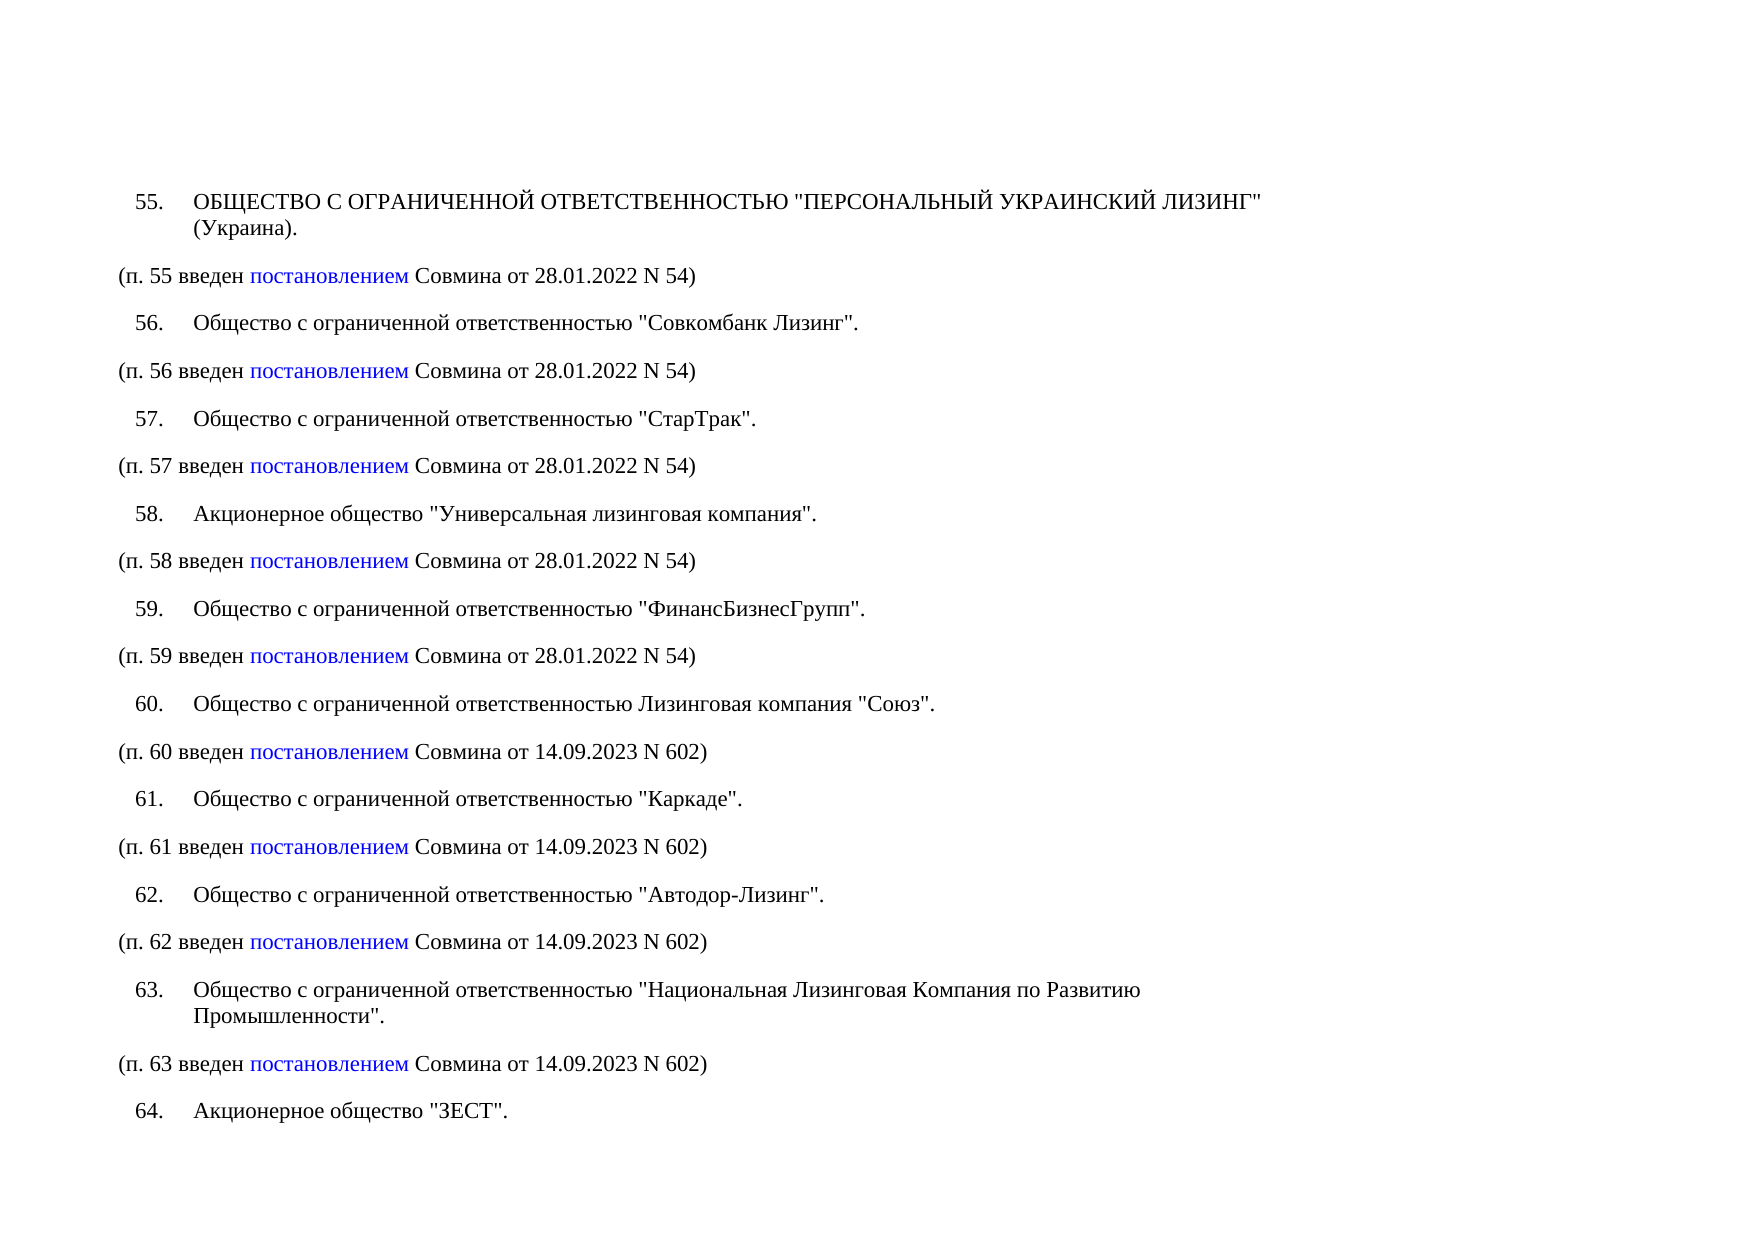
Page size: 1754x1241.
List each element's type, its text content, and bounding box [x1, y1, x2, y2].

table_cell Общество с ограниченной ответственностью "СтарТрак". [187, 394, 1316, 442]
table_cell 64. [112, 1087, 187, 1134]
table_cell Акционерное общество "Универсальная лизинговая компания". [187, 489, 1316, 537]
table_cell Общество с ограниченной ответственностью "ФинансБизнесГрупп". [187, 584, 1316, 632]
table_cell Акционерное общество "ЗЕСТ". [187, 1087, 1316, 1134]
table_cell Общество с ограниченной ответственностью "Каркаде". [187, 775, 1316, 822]
table_cell 57. [112, 394, 187, 442]
table_cell 60. [112, 680, 187, 727]
table_cell 59. [112, 584, 187, 632]
table_cell (п. 60 введен постановлением Совмина от 14.09.2023 N 602) [112, 727, 1316, 775]
table_cell 61. [112, 775, 187, 822]
table_cell (п. 56 введен постановлением Совмина от 28.01.2022 N 54) [112, 346, 1316, 394]
table_cell Общество с ограниченной ответственностью Лизинговая компания "Союз". [187, 680, 1316, 727]
table_cell (п. 62 введен постановлением Совмина от 14.09.2023 N 602) [112, 918, 1316, 965]
table_cell 62. [112, 870, 187, 918]
table_cell 58. [112, 489, 187, 537]
table_cell (п. 63 введен постановлением Совмина от 14.09.2023 N 602) [112, 1039, 1316, 1087]
table_cell (п. 58 введен постановлением Совмина от 28.01.2022 N 54) [112, 537, 1316, 584]
table_cell ОБЩЕСТВО С ОГРАНИЧЕННОЙ ОТВЕТСТВЕННОСТЬЮ "ПЕРСОНАЛЬНЫЙ УКРАИНСКИЙ ЛИЗИНГ" (Украина). [187, 177, 1316, 251]
table_cell (п. 55 введен постановлением Совмина от 28.01.2022 N 54) [112, 251, 1316, 299]
table_cell Общество с ограниченной ответственностью "Автодор-Лизинг". [187, 870, 1316, 918]
table_cell Общество с ограниченной ответственностью "Национальная Лизинговая Компания по Развитию Промышленности". [187, 965, 1316, 1039]
table_cell 56. [112, 299, 187, 346]
table_cell 55. [112, 177, 187, 251]
table_cell (п. 61 введен постановлением Совмина от 14.09.2023 N 602) [112, 823, 1316, 870]
table_cell 63. [112, 965, 187, 1039]
table_cell (п. 57 введен постановлением Совмина от 28.01.2022 N 54) [112, 442, 1316, 489]
table_cell Общество с ограниченной ответственностью "Совкомбанк Лизинг". [187, 299, 1316, 346]
table_cell (п. 59 введен постановлением Совмина от 28.01.2022 N 54) [112, 632, 1316, 679]
